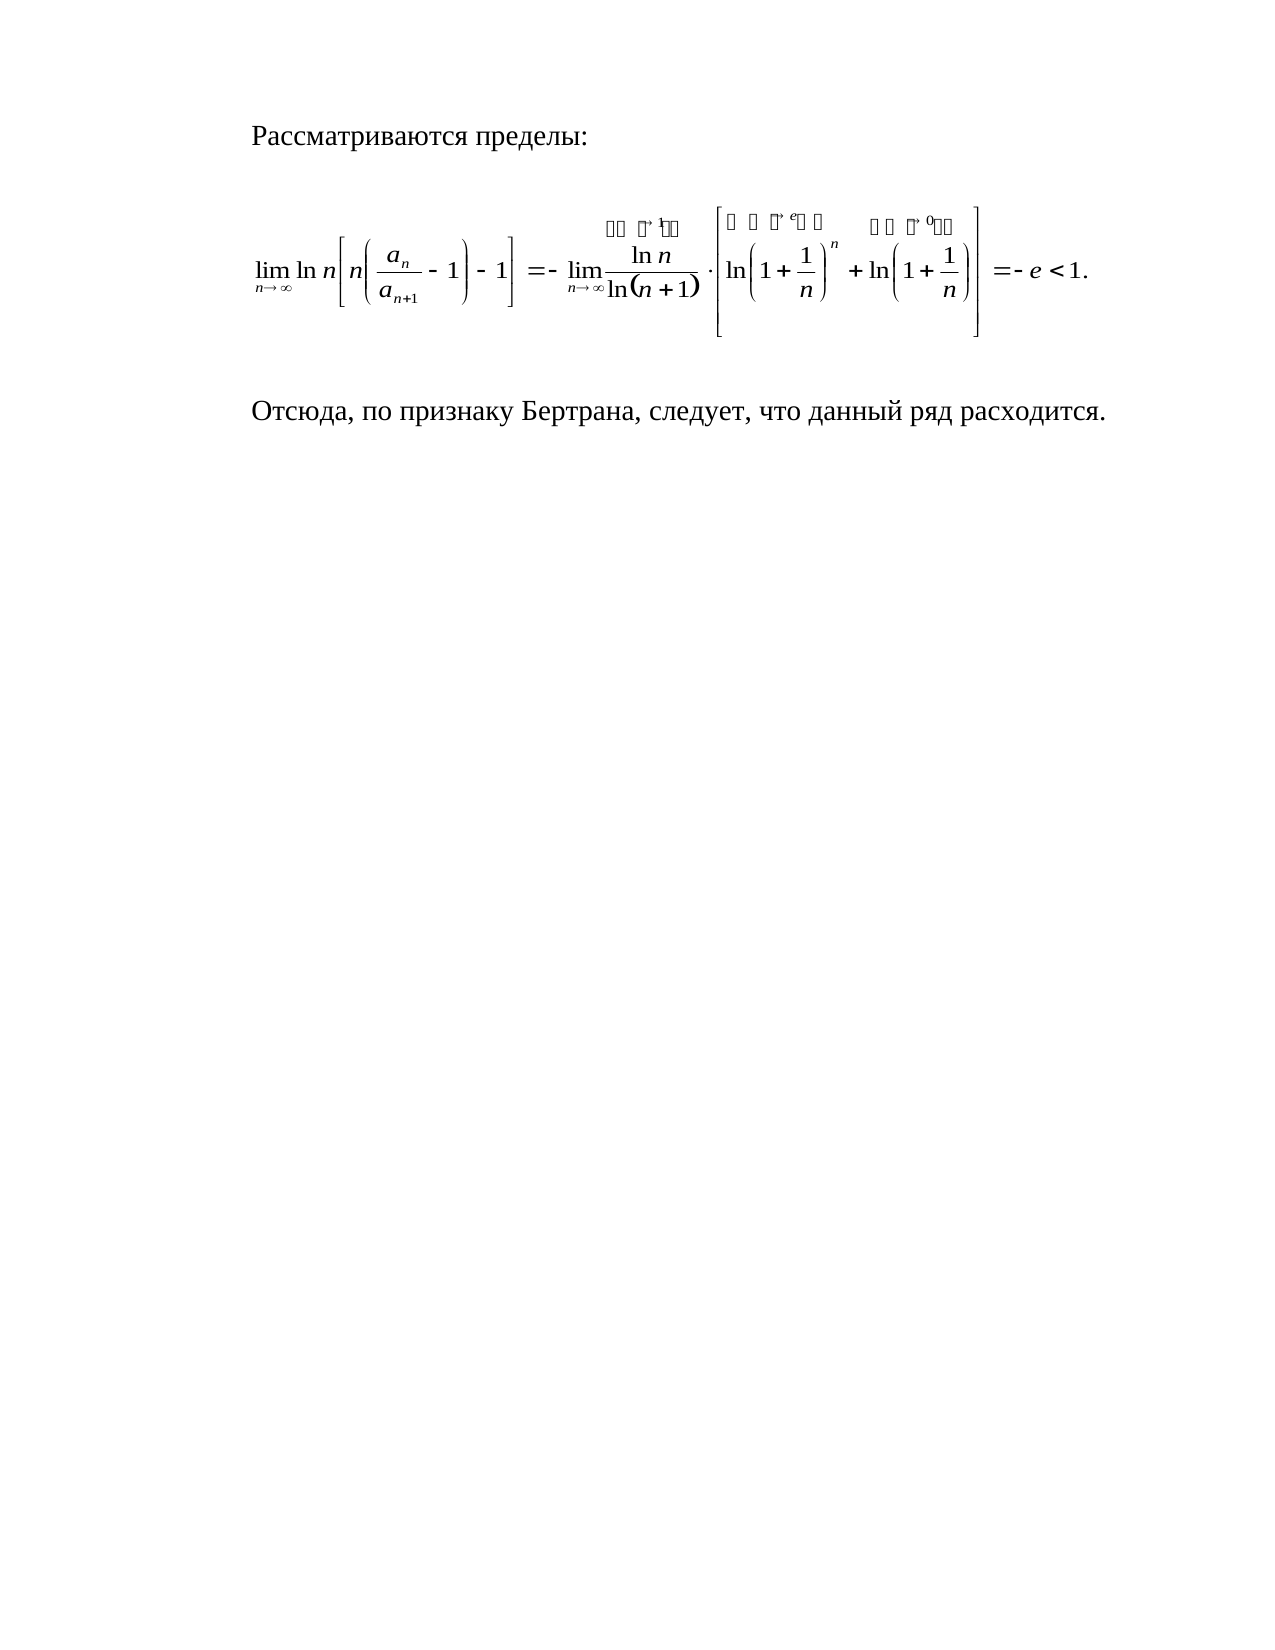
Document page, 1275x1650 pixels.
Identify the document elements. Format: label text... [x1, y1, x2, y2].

text Отсюда, по признаку Бертрана, следует, что данный ряд расходится. [177, 393, 1186, 426]
text Рассматриваются пределы: [177, 118, 1186, 152]
